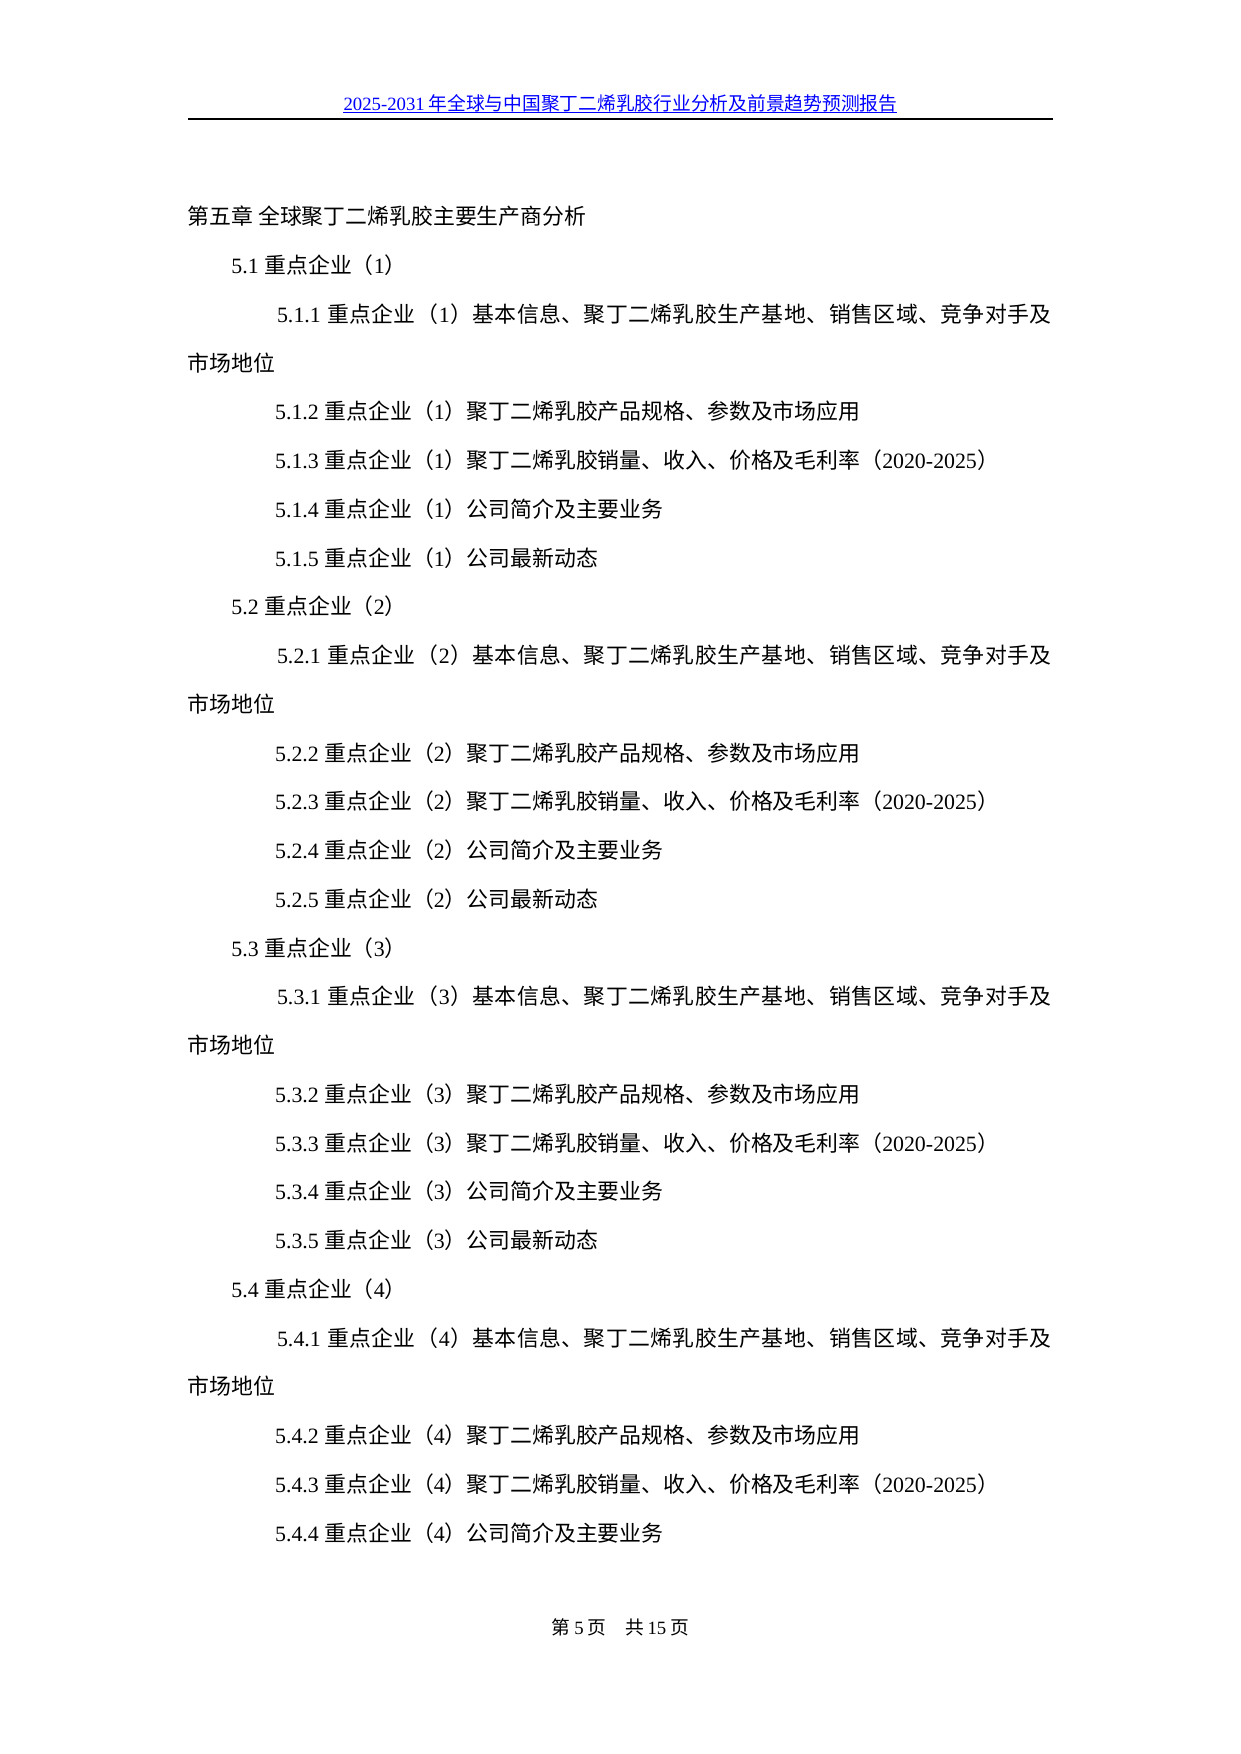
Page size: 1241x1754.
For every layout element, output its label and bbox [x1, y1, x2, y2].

text [187, 150, 1053, 1548]
